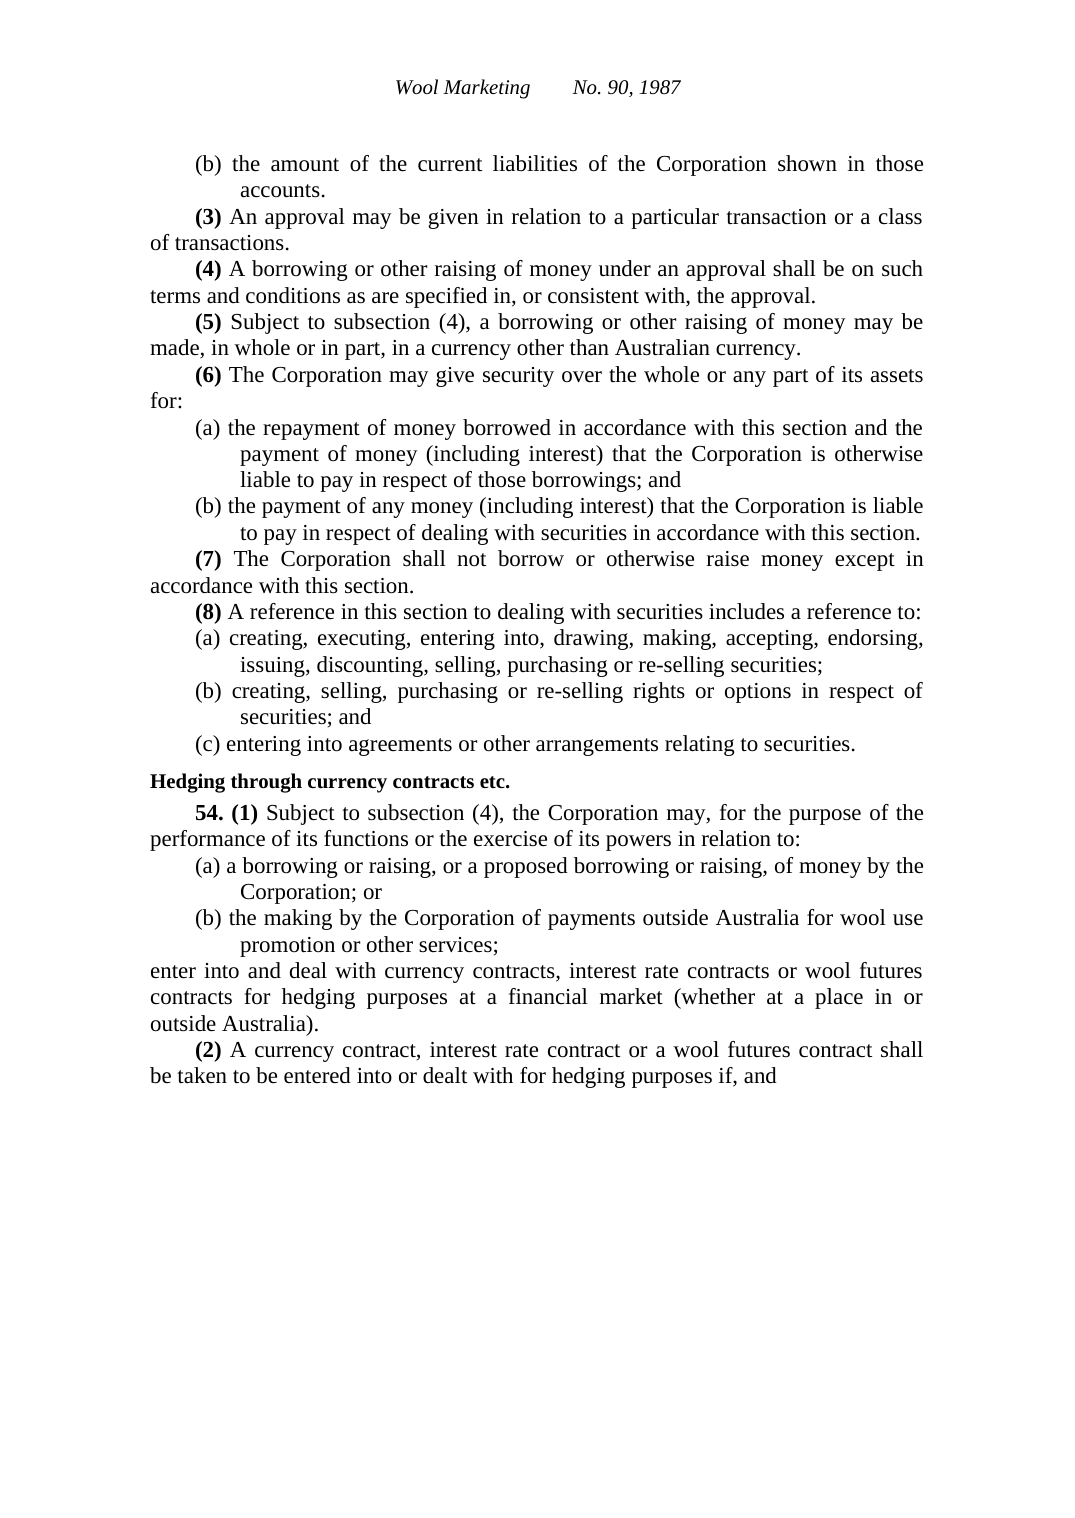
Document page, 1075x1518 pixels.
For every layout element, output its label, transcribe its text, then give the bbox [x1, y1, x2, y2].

text (a) creating, executing, entering into, drawing, making, accepting, endorsing, issuing, discounting, selling, purchasing or re-selling securities; [195, 624, 925, 677]
text (3) An approval may be given in relation to a particular transaction or a class of transactions. [150, 203, 925, 255]
text 54. (1) Subject to subsection (4), the Corporation may, for the purpose of the performance of its functions or the exercise of its powers in relation to: [150, 799, 925, 852]
text (2) A currency contract, interest rate contract or a wool futures contract shall be taken to be entered into or dealt with for hedging purposes if, and [150, 1036, 925, 1089]
text (b) creating, selling, purchasing or re-selling rights or options in respect of securities; and [195, 677, 925, 730]
text (c) entering into agreements or other arrangements relating to securities. [195, 730, 925, 756]
text enter into and deal with currency contracts, interest rate contracts or wool futures contracts for hedging purposes at a financial market (whether at a place in or outside Australia). [150, 957, 925, 1036]
text (8) A reference in this section to dealing with securities includes a reference to: [150, 598, 925, 624]
text (b) the amount of the current liabilities of the Corporation shown in those accounts. [195, 150, 925, 203]
text (6) The Corporation may give security over the whole or any part of its assets for: [150, 361, 925, 413]
text (7) The Corporation shall not borrow or otherwise raise money except in accordance with this section. [150, 545, 925, 598]
text (a) the repayment of money borrowed in accordance with this section and the payment of money (including interest) that the Corporation is otherwise liable to pay in respect of those borrowings; and [195, 413, 925, 493]
text Hedging through currency contracts etc. [150, 769, 925, 793]
text (b) the payment of any money (including interest) that the Corporation is liable to pay in respect of dealing with securities in accordance with this section. [195, 493, 925, 545]
text (5) Subject to subsection (4), a borrowing or other raising of money may be made, in whole or in part, in a currency other than Australian currency. [150, 308, 925, 361]
text (b) the making by the Corporation of payments outside Australia for wool use promotion or other services; [195, 904, 925, 957]
text (a) a borrowing or raising, or a proposed borrowing or raising, of money by the Corporation; or [195, 852, 925, 904]
text (4) A borrowing or other raising of money under an approval shall be on such terms and conditions as are specified in, or consistent with, the approval. [150, 255, 925, 308]
